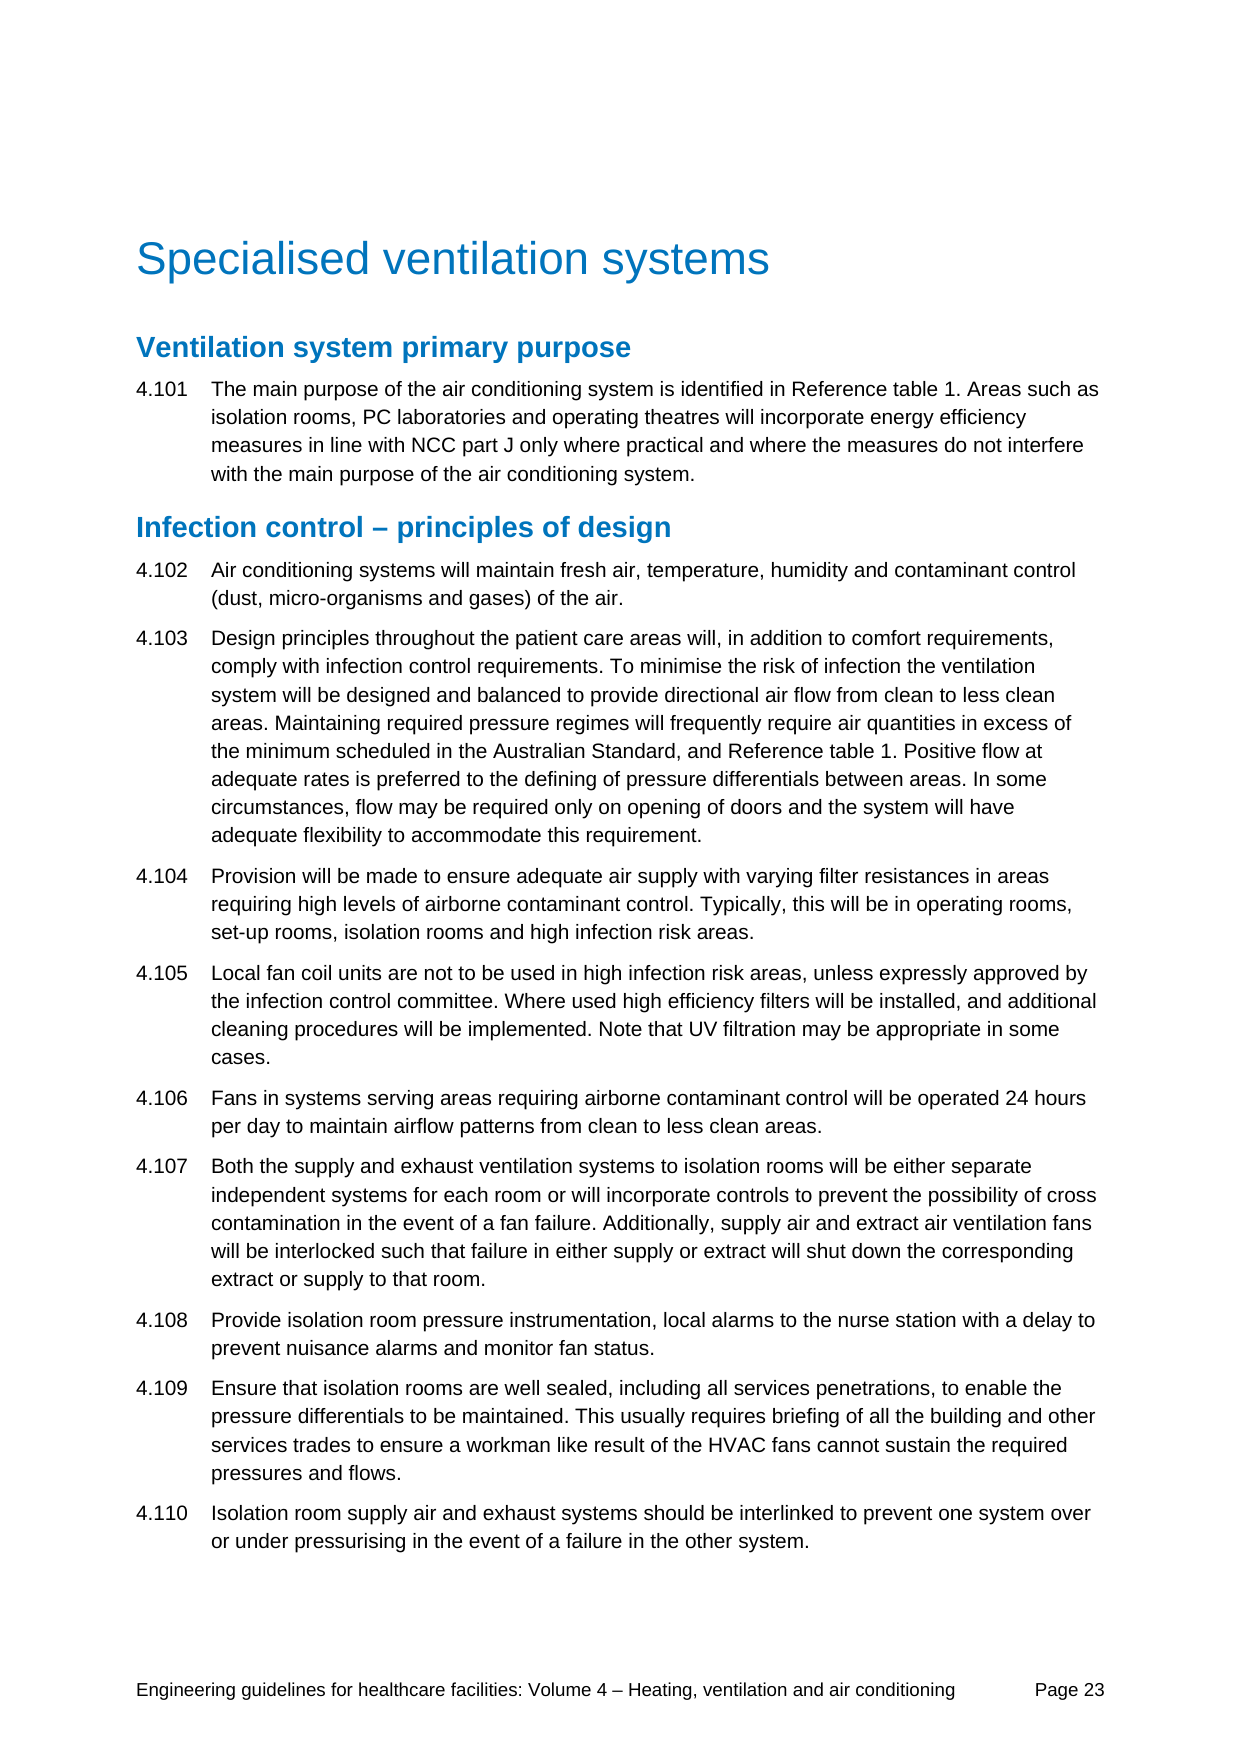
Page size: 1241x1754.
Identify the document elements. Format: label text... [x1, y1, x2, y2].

subtitle Specialised ventilation systems [136, 231, 1104, 284]
subtitle Infection control – principles of design [136, 510, 1104, 544]
text Provide isolation room pressure instrumentation, local alarms to the nurse station with a delay to prevent nuisance alarms and monitor fan status. [136, 1303, 1104, 1359]
text Fans in systems serving areas requiring airborne contaminant control will be operated 24 hours per day to maintain airflow patterns from clean to less clean areas. [136, 1081, 1104, 1138]
text Ensure that isolation rooms are well sealed, including all services penetrations, to enable the pressure differentials to be maintained. This usually requires briefing of all the building and other services trades to ensure a workman like result of the HVAC fans cannot sustain the required pressures and flows. [136, 1372, 1104, 1484]
text Provision will be made to ensure adequate air supply with varying filter resistances in areas requiring high levels of airborne contaminant control. Typically, this will be in operating rooms, set-up rooms, isolation rooms and high infection risk areas. [136, 859, 1104, 944]
text Isolation room supply air and exhaust systems should be interlinked to prevent one system over or under pressurising in the event of a failure in the other system. [136, 1497, 1104, 1553]
text Local fan coil units are not to be used in high infection risk areas, unless expressly approved by the infection control committee. Where used high efficiency filters will be installed, and additional cleaning procedures will be implemented. Note that UV filtration may be appropriate in some cases. [136, 956, 1104, 1069]
subtitle Ventilation system primary purpose [136, 330, 1104, 363]
text Both the supply and exhaust ventilation systems to isolation rooms will be either separate independent systems for each room or will incorporate controls to prevent the possibility of cross contamination in the event of a fan failure. Additionally, supply air and extract air ventilation fans will be interlocked such that failure in either supply or extract will shut down the corresponding extract or supply to that room. [136, 1150, 1104, 1291]
text Design principles throughout the patient care areas will, in addition to comfort requirements, comply with infection control requirements. To minimise the risk of infection the ventilation system will be designed and balanced to provide directional air flow from clean to less clean areas. Maintaining required pressure regimes will frequently require air quantities in excess of the minimum scheduled in the Australian Standard, and Reference table 1. Positive flow at adequate rates is preferred to the defining of pressure differentials between areas. In some circumstances, flow may be required only on opening of doors and the system will have adequate flexibility to accommodate this requirement. [136, 622, 1104, 847]
text The main purpose of the air conditioning system is identified in Reference table 1. Areas such as isolation rooms, PC laboratories and operating theatres will incorporate energy efficiency measures in line with NCC part J only where practical and where the measures do not interfere with the main purpose of the air conditioning system. [136, 373, 1104, 485]
text Air conditioning systems will maintain fresh air, temperature, humidity and contaminant control (dust, micro-organisms and gases) of the air. [136, 553, 1104, 609]
